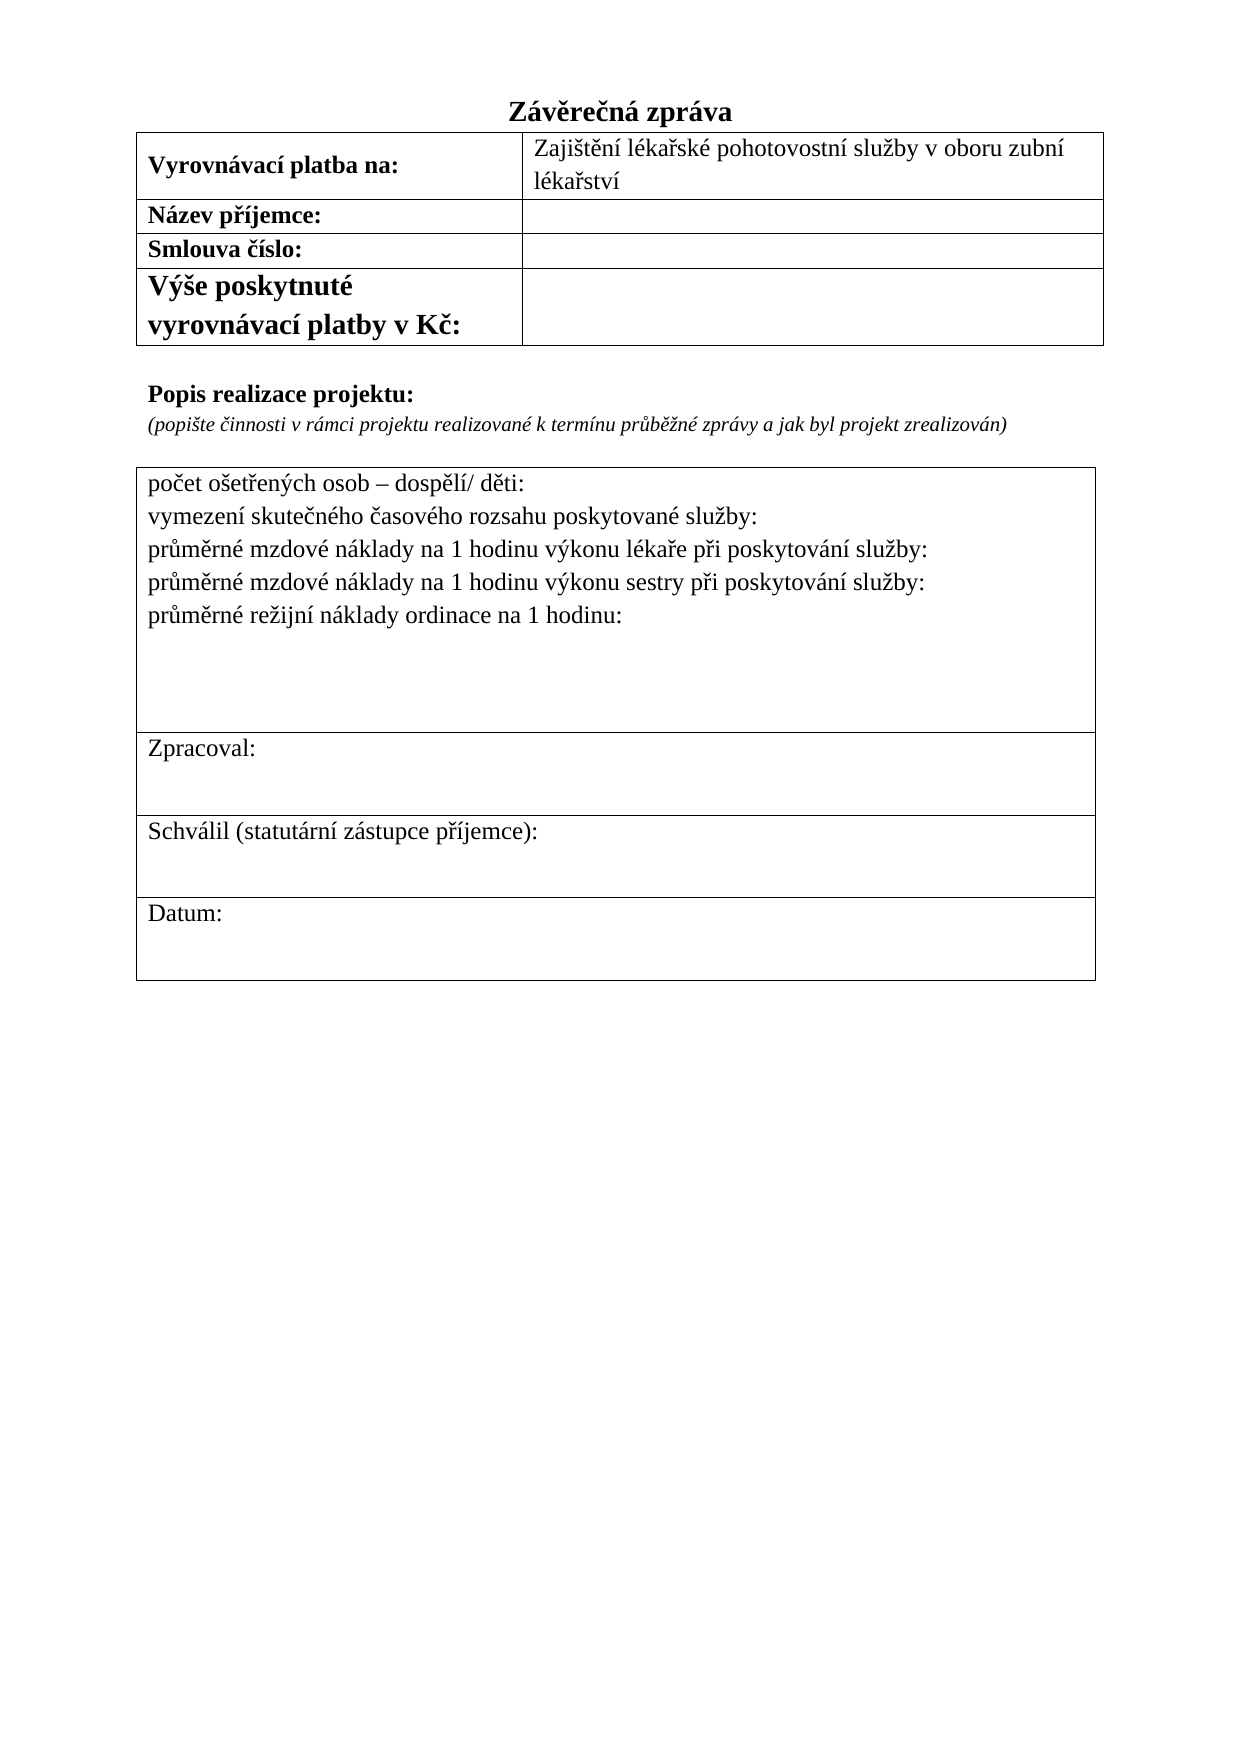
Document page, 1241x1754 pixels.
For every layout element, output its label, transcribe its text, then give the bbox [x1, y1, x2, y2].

table_header Zajištění lékařské pohotovostní služby v oboru zubní lékařství [523, 133, 1103, 199]
text Popis realizace projektu: [148, 379, 1093, 408]
table_cell [523, 234, 1103, 267]
table_cell Název příjemce: [137, 200, 522, 233]
table_header Vyrovnávací platba na: [137, 133, 522, 199]
table_cell Smlouva číslo: [137, 234, 522, 267]
table_cell Zpracoval: [137, 733, 1095, 815]
table_cell Datum: [137, 898, 1095, 979]
table_cell [523, 269, 1103, 345]
text Závěrečná zpráva [148, 94, 1093, 127]
table_cell Schválil (statutární zástupce příjemce): [137, 816, 1095, 897]
table_cell [523, 200, 1103, 233]
table_cell Výše poskytnuté vyrovnávací platby v Kč: [137, 269, 522, 345]
text (popište činnosti v rámci projektu realizované k termínu průběžné zprávy a jak byl projekt zrealizován) [148, 412, 1093, 436]
table_header počet ošetřených osob – dospělí/ děti: vymezení skutečného časového rozsahu poskytované služby: průměrné mzdové náklady na 1 hodinu výkonu lékaře při poskytování služby: průměrné mzdové náklady na 1 hodinu výkonu sestry při poskytování služby: průměrné režijní náklady ordinace na 1 hodinu: [137, 468, 1095, 732]
